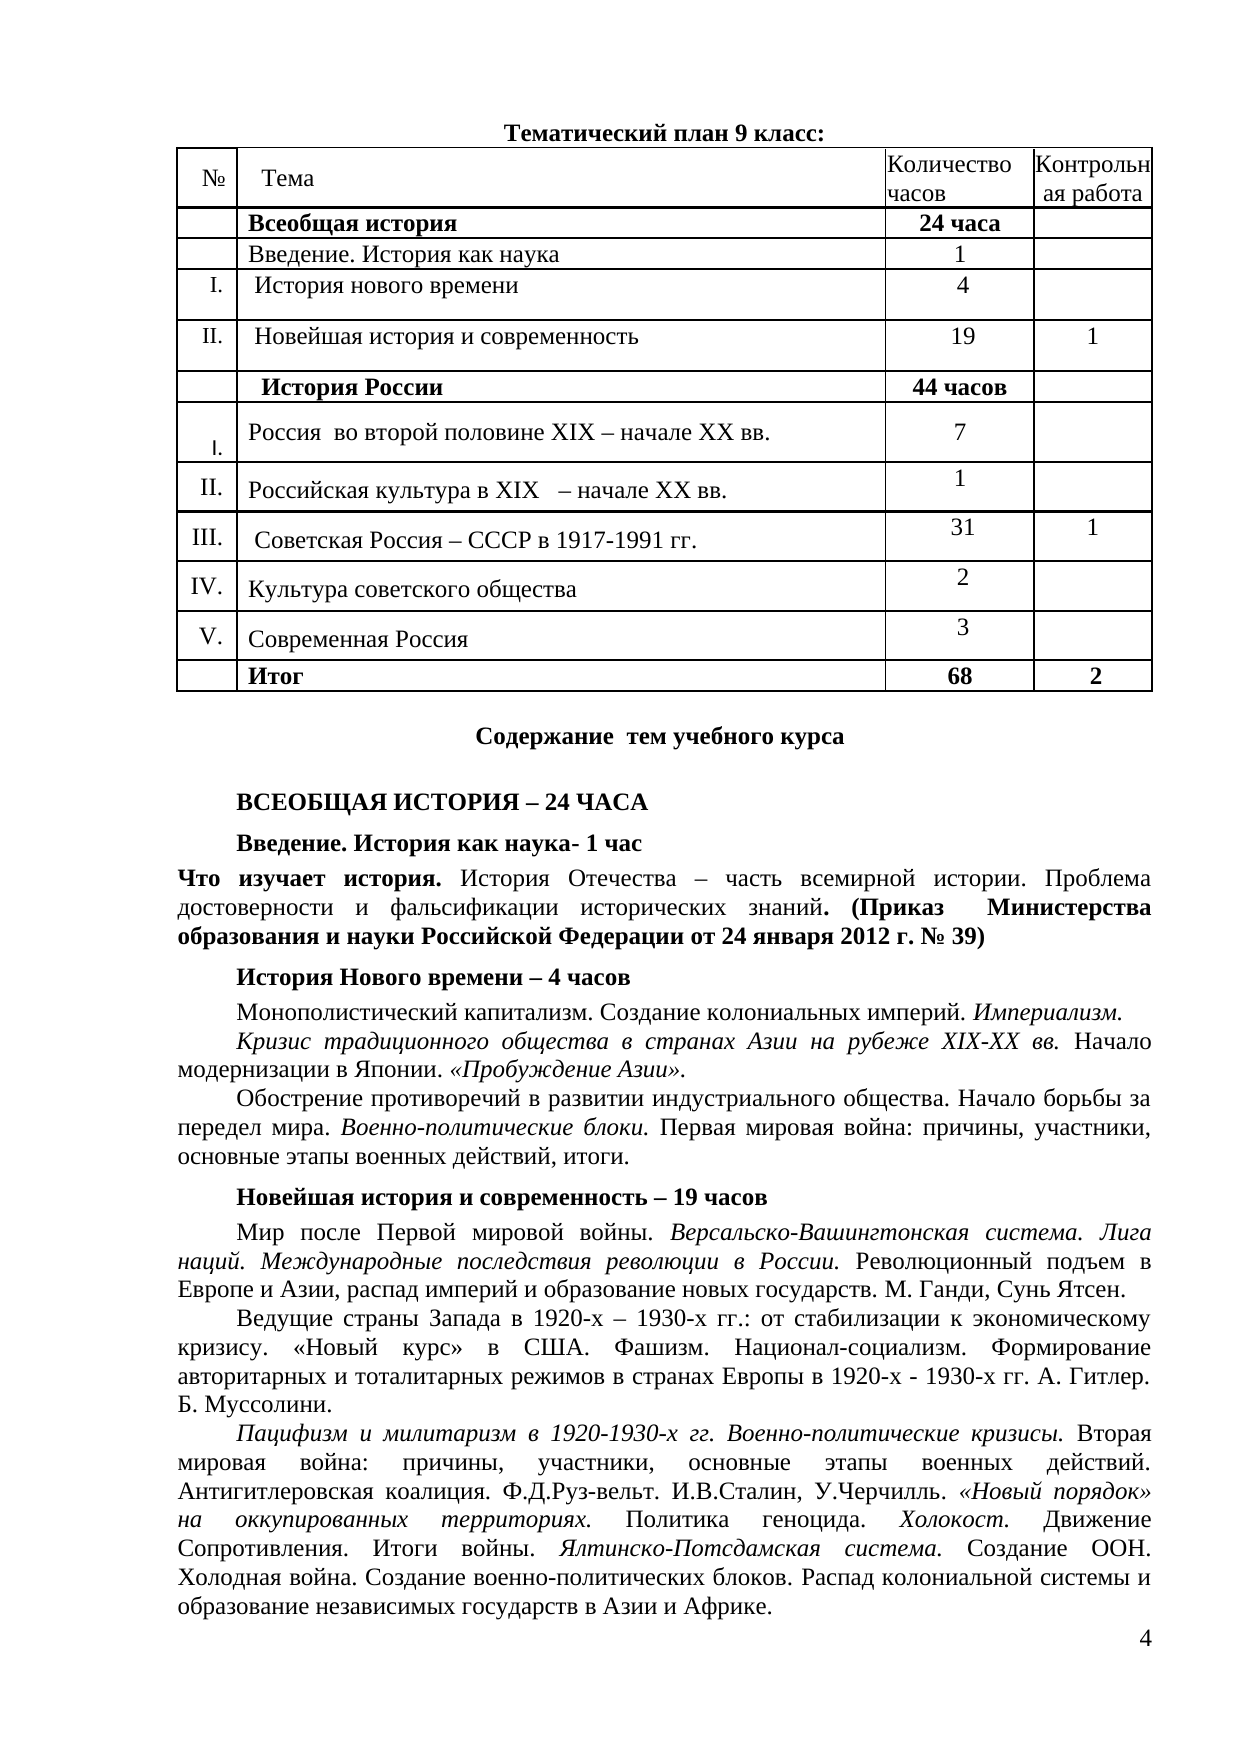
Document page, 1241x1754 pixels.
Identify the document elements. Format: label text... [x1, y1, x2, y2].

table_cell 2 [1035, 661, 1151, 690]
table_cell 1 [1035, 321, 1151, 370]
table_cell [178, 403, 236, 461]
table_cell Введение. История как наука [238, 239, 885, 268]
table_cell 24 часа [886, 209, 1033, 237]
table_cell [178, 209, 236, 237]
table_header Тема [238, 148, 885, 206]
table_cell [1035, 270, 1151, 319]
table_header Количество часов [886, 148, 1034, 206]
text Содержание тем учебного курса [177, 721, 1143, 749]
table_cell Новейшая история и современность [238, 321, 885, 370]
table_cell 3 [886, 612, 1033, 659]
text Новейшая история и современность – 19 часов [236, 1182, 1152, 1211]
text Пацифизм и милитаризм в 1920-1930-х гг. Военно-политические кризисы. Вторая мировая война: причины, участники, основные этапы военных действий. Антигитлеровская коалиция. Ф.Д.Руз-вельт. И.В.Сталин, У.Черчилль. «Новый порядок» на оккупированных территориях. Политика геноцида. Холокост. Движение Сопротивления. Итоги войны. Ялтинско-Потсдамская система. Создание ООН. Холодная война. Создание военно-политических блоков. Распад колониальной системы и образование независимых государств в Азии и Африке. [177, 1418, 1152, 1619]
table_cell [178, 661, 236, 690]
table_cell 31 [886, 513, 1033, 560]
table_cell [178, 321, 236, 370]
table_cell 2 [886, 562, 1033, 609]
table_cell Всеобщая история [238, 209, 885, 237]
text Тематический план 9 класс: [177, 118, 1152, 147]
table_cell История России [238, 372, 885, 401]
text Мир после Первой мировой войны. Версальско-Вашингтонская система. Лига наций. Международные последствия революции в России. Революционный подъем в Европе и Азии, распад империй и образование новых государств. М. Ганди, Сунь Ятсен. [177, 1217, 1152, 1303]
table_cell История нового времени [238, 270, 885, 319]
text Кризис традиционного общества в странах Азии на рубеже XIX-XX вв. Начало модернизации в Японии. «Пробуждение Азии». [177, 1026, 1152, 1083]
table_cell [1035, 562, 1151, 609]
text ВСЕОБЩАЯ ИСТОРИЯ – 24 часа [236, 787, 1152, 816]
table_cell [1035, 239, 1151, 268]
table_cell 44 часов [886, 372, 1033, 401]
table_cell [1035, 209, 1151, 237]
table_cell [1035, 403, 1151, 461]
text Введение. История как наука- 1 час [236, 828, 1152, 857]
table_header Контрольная работа [1035, 148, 1151, 206]
text Ведущие страны Запада в 1920-х – 1930-х гг.: от стабилизации к экономическому кризису. «Новый курс» в США. Фашизм. Национал-социализм. Формирование авторитарных и тоталитарных режимов в странах Европы в 1920-х - 1930-х гг. А. Гитлер. Б. Муссолини. [177, 1303, 1152, 1418]
table_cell 7 [886, 403, 1033, 461]
table_cell [1035, 372, 1151, 401]
table_cell [178, 239, 236, 268]
table_cell Культура советского общества [238, 562, 885, 609]
text История Нового времени – 4 часов [236, 962, 1152, 991]
text Монополистический капитализм. Создание колониальных империй. Империализм. [177, 997, 1152, 1026]
table_cell [178, 612, 236, 659]
table_cell [1035, 463, 1151, 510]
table_cell 19 [886, 321, 1033, 370]
text Что изучает история. История Отечества – часть всемирной истории. Проблема достоверности и фальсификации исторических знаний. (Приказ Министерства образования и науки Российской Федерации от 24 января 2012 г. № 39) [177, 863, 1152, 949]
table_cell [178, 463, 236, 510]
table_header № [178, 149, 236, 206]
table_cell 1 [886, 463, 1033, 510]
table_cell [178, 270, 236, 319]
table_cell 4 [886, 270, 1033, 319]
table_cell Современная Россия [238, 612, 885, 659]
table_cell Итог [238, 661, 885, 690]
table_cell [178, 562, 236, 609]
table_cell [178, 372, 236, 401]
table_cell [1035, 612, 1151, 659]
table_cell Советская Россия – СССР в 1917-1991 гг. [238, 513, 885, 560]
table_cell 1 [886, 239, 1033, 268]
table_cell 68 [886, 661, 1033, 690]
table_cell 1 [1035, 513, 1151, 560]
table_cell [178, 513, 236, 560]
table_cell Российская культура в XIX – начале ХХ вв. [238, 463, 885, 510]
text Обострение противоречий в развитии индустриального общества. Начало борьбы за передел мира. Военно-политические блоки. Первая мировая война: причины, участники, основные этапы военных действий, итоги. [177, 1083, 1152, 1169]
table_cell Россия во второй половине XIX – начале ХХ вв. [238, 403, 885, 461]
